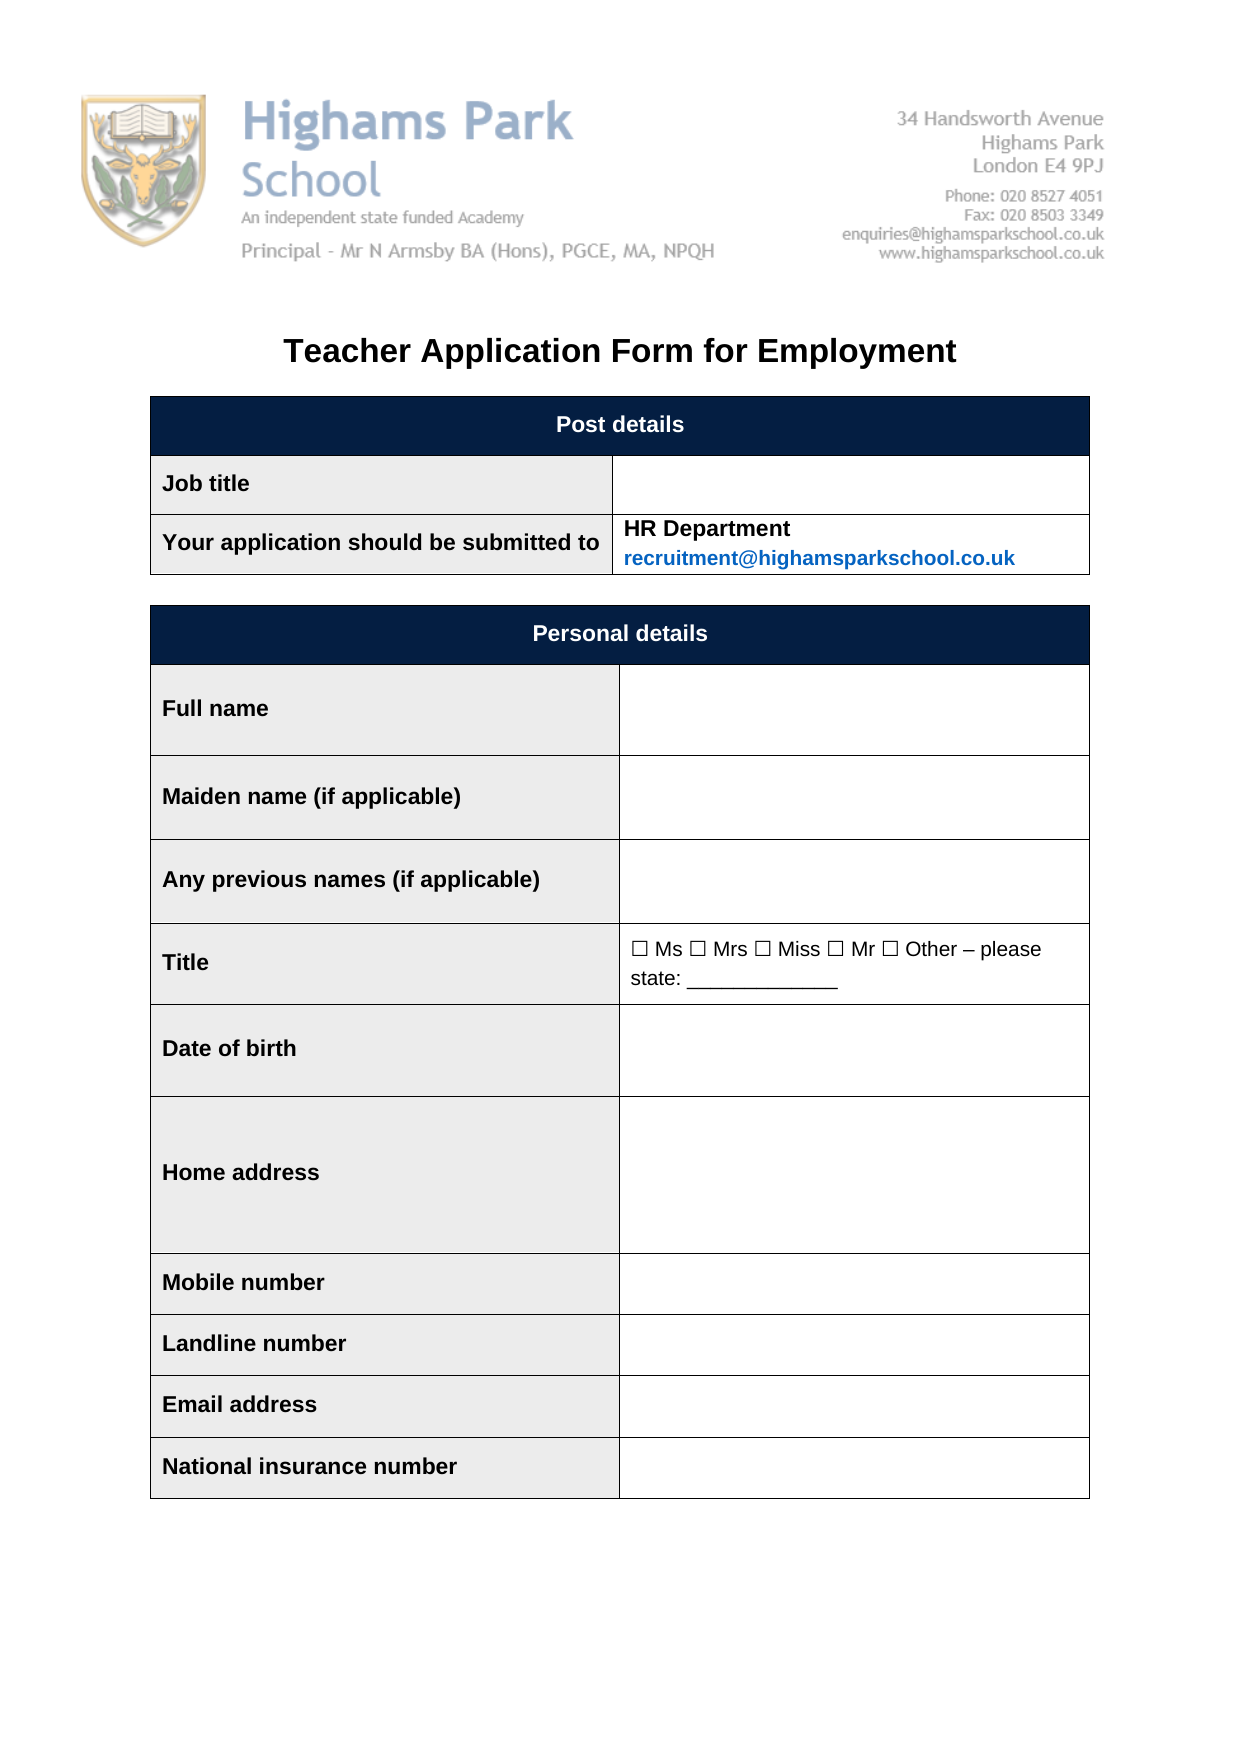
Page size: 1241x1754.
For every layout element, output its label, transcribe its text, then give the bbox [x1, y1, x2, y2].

table_cell [620, 1254, 1089, 1314]
table_cell National insurance number [151, 1438, 619, 1498]
table_cell Job title [151, 456, 612, 514]
table_cell Title [151, 924, 619, 1004]
table_cell [613, 456, 1089, 514]
table_cell Maiden name (if applicable) [151, 756, 619, 839]
table_cell [620, 1438, 1089, 1498]
table_cell HR Department recruitment@highamsparkschool.co.uk [613, 515, 1089, 573]
picture [65, 44, 1172, 292]
table_cell Home address [151, 1097, 619, 1252]
table_cell [620, 1097, 1089, 1252]
table_cell Email address [151, 1376, 619, 1437]
table_cell [620, 756, 1089, 839]
table_cell Mobile number [151, 1254, 619, 1314]
table_cell [620, 840, 1089, 922]
table_cell Full name [151, 665, 619, 755]
table_cell [620, 1376, 1089, 1437]
table_header Post details [151, 397, 1089, 455]
table_cell [620, 665, 1089, 755]
table_cell Date of birth [151, 1005, 619, 1096]
table_cell Any previous names (if applicable) [151, 840, 619, 922]
table_cell Ms Mrs Miss Mr Other – please state: _____________ [620, 924, 1089, 1004]
table_header Personal details [151, 606, 1089, 664]
table_cell [620, 1315, 1089, 1375]
table_cell Landline number [151, 1315, 619, 1375]
table_cell Your application should be submitted to [151, 515, 612, 573]
text Teacher Application Form for Employment [150, 331, 1090, 370]
table_cell [620, 1005, 1089, 1096]
